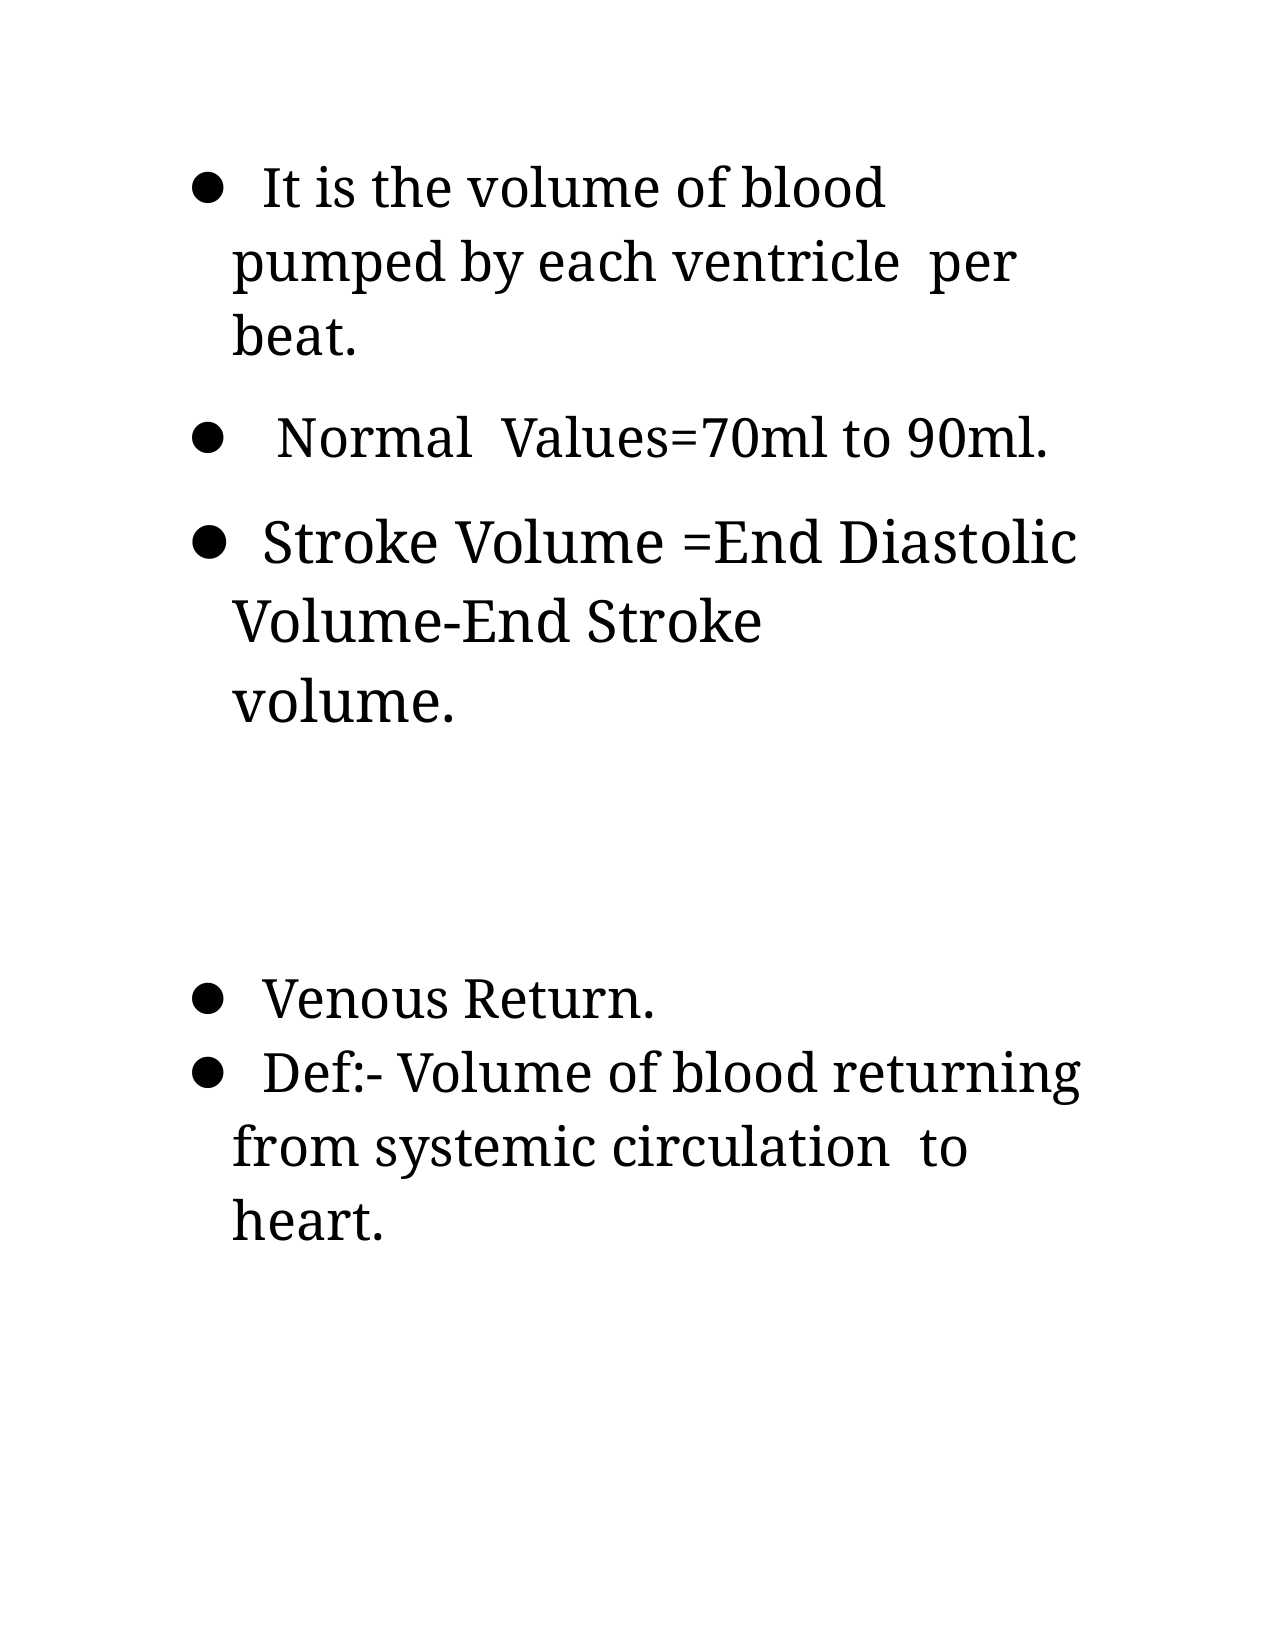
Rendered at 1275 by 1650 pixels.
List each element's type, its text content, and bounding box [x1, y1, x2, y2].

list Def:- Volume of blood returning from systemic circulation to heart. [187, 1034, 1087, 1256]
list Stroke Volume =End Diastolic Volume-End Stroke volume. [187, 501, 1087, 739]
list Venous Return. [187, 961, 1087, 1034]
list Normal Values=70ml to 90ml. [187, 399, 1087, 473]
list It is the volume of blood pumped by each ventricle per beat. [187, 150, 1087, 371]
